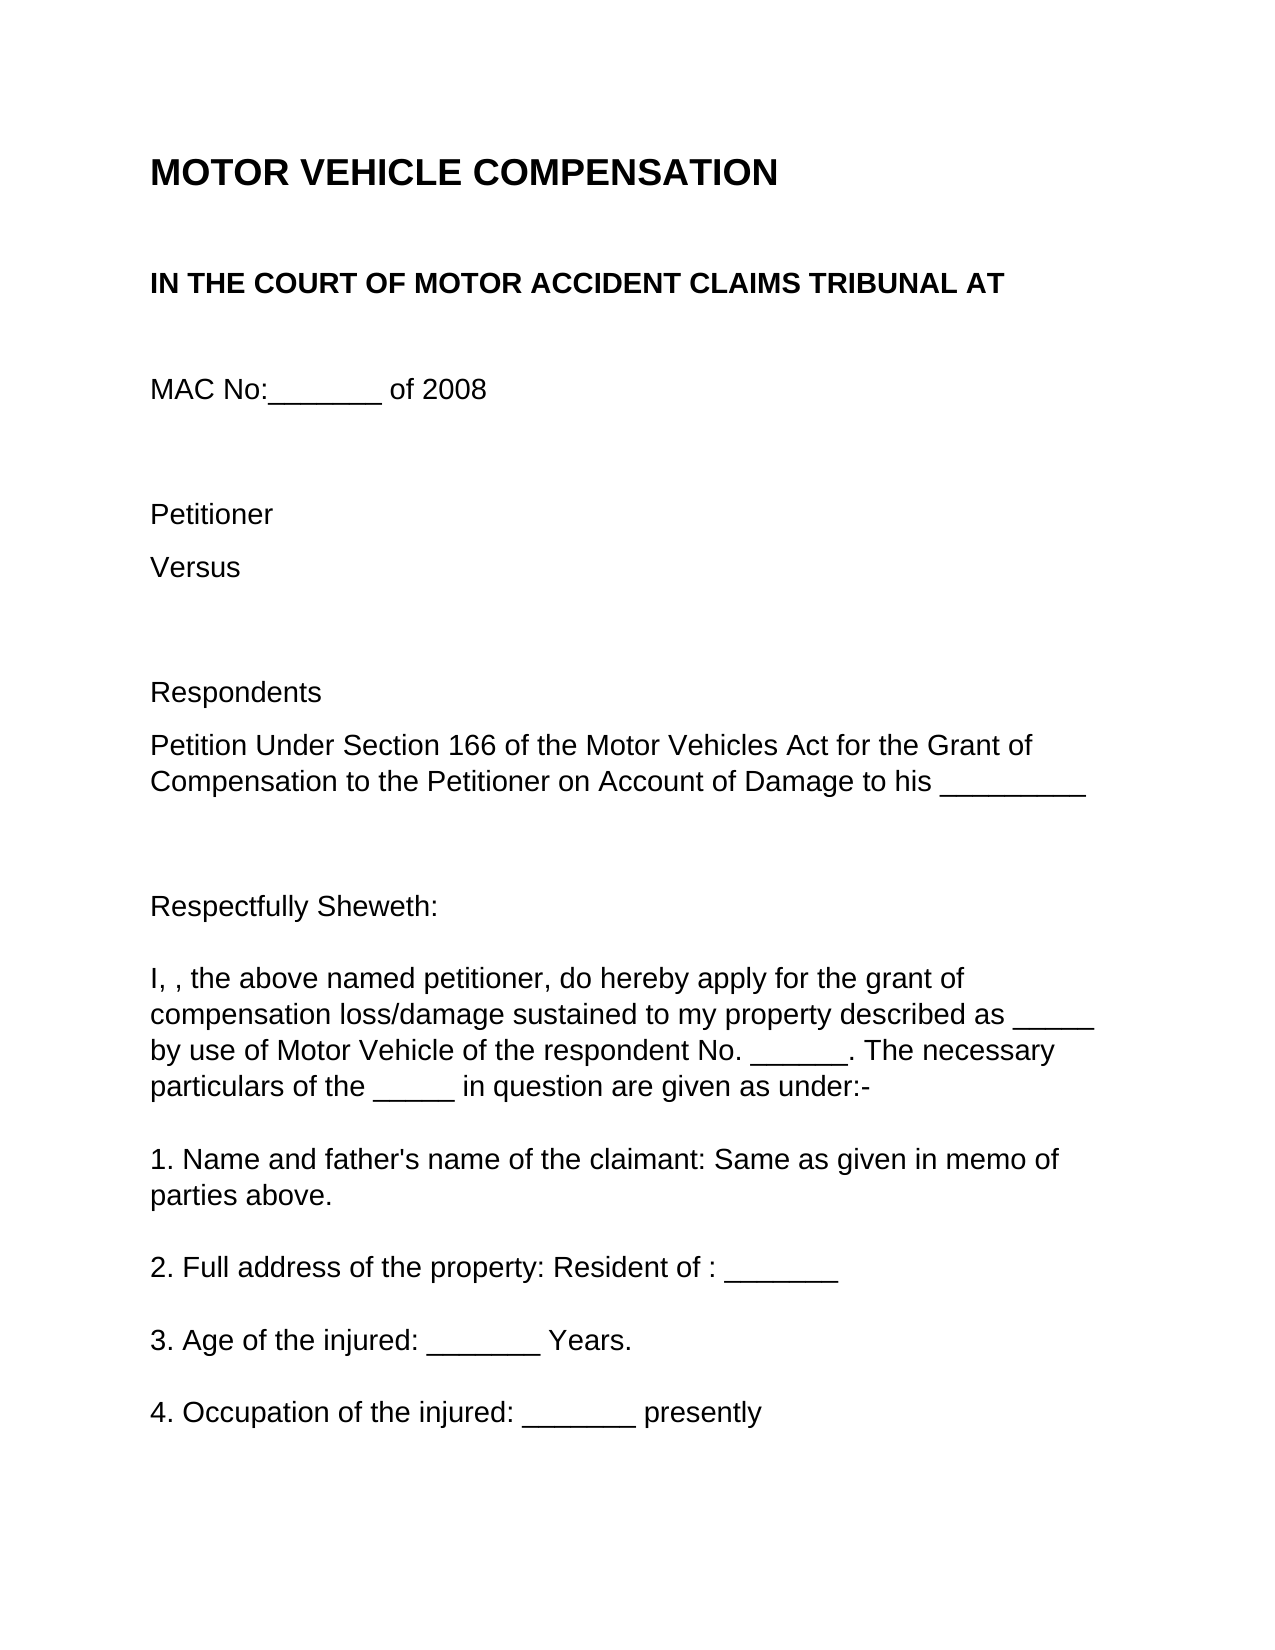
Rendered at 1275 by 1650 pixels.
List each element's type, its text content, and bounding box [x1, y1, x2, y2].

text IN THE COURT OF MOTOR ACCIDENT CLAIMS TRIBUNAL AT [150, 266, 1125, 299]
text MOTOR VEHICLE COMPENSATION [150, 150, 1125, 193]
text Versus [150, 549, 1125, 583]
text MAC No:_______ of 2008 [150, 372, 1125, 405]
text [150, 816, 1125, 1464]
text Petition Under Section 166 of the Motor Vehicles Act for the Grant of Compensation to the Petitioner on Account of Damage to his _________ [150, 727, 1125, 797]
text Petitioner [150, 424, 1125, 530]
text Respondents [150, 602, 1125, 708]
